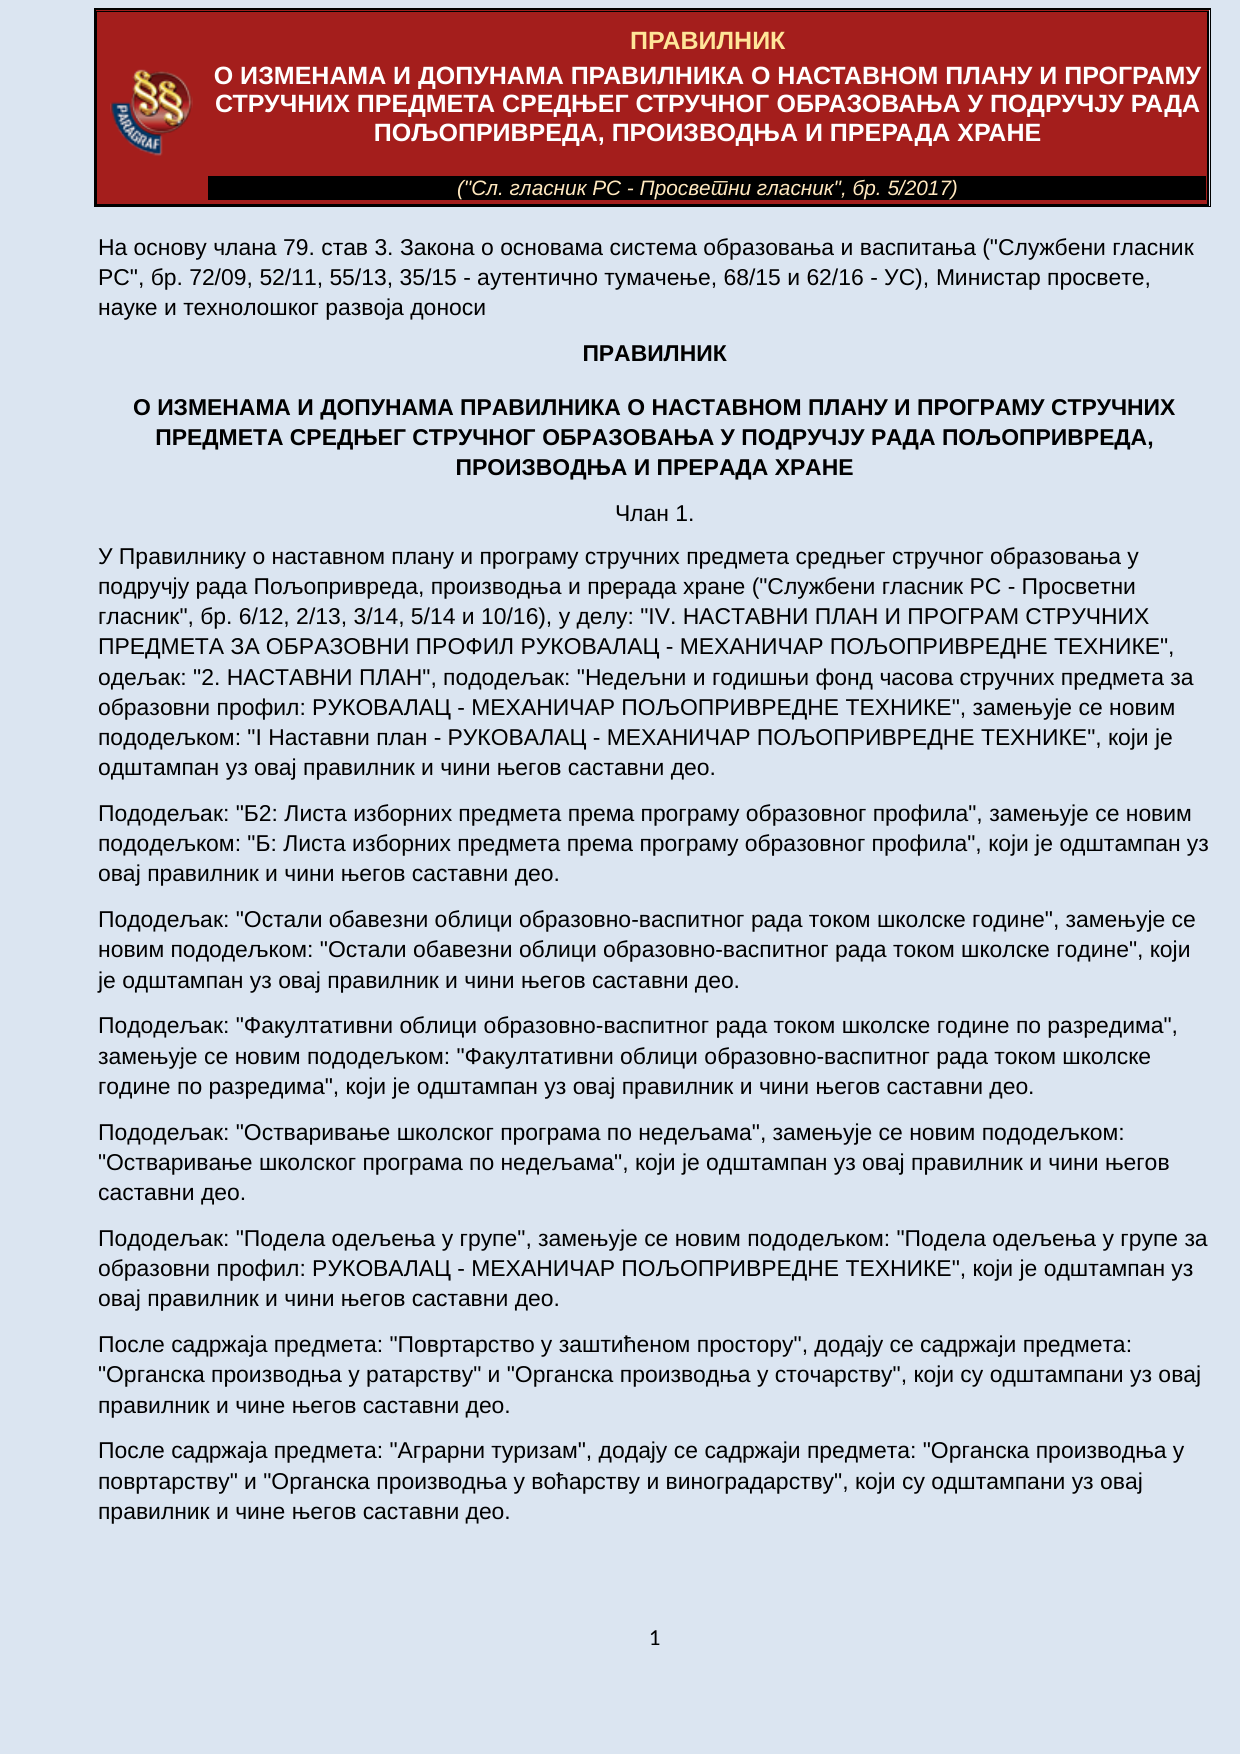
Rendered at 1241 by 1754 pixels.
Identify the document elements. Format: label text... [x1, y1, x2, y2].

text О ИЗМЕНАМА И ДОПУНАМА ПРАВИЛНИКА О НАСТАВНОМ ПЛАНУ И ПРОГРАМУ СТРУЧНИХ ПРЕДМЕТА СРЕДЊЕГ СТРУЧНОГ ОБРАЗОВАЊА У ПОДРУЧЈУ РАДА ПОЉОПРИВРЕДА, ПРОИЗВОДЊА И ПРЕРАДА ХРАНЕ [98, 394, 1211, 480]
text Пододељак: "Остали обавезни облици образовно-васпитног рада током школске године", замењује се новим пододељком: "Остали обавезни облици образовно-васпитног рада током школске године", који је одштампан уз овај правилник и чини његов саставни део. [98, 906, 1211, 993]
text Пододељак: "Б2: Листа изборних предмета према програму образовног профила", замењује се новим пододељком: "Б: Листа изборних предмета према програму образовног профила", који је одштампан уз овај правилник и чини његов саставни део. [98, 800, 1211, 887]
text Члан 1. [98, 500, 1211, 526]
text После садржаја предмета: "Аграрни туризам", додају се садржаји предмета: "Органска производња у повртарству" и "Органска производња у воћарству и виноградарству", који су одштампани уз овај правилник и чине његов саставни део. [98, 1437, 1211, 1524]
text Пододељак: "Остваривање школског програма по недељама", замењује се новим пододељком: "Остваривање школског програма по недељама", који је одштампан уз овај правилник и чини његов саставни део. [98, 1119, 1211, 1205]
text У Правилнику о наставном плану и програму стручних предмета средњег стручног образовања у подручју рада Пољопривреда, производња и прерада хране ("Службени гласник РС - Просветни гласник", бр. 6/12, 2/13, 3/14, 5/14 и 10/16), у делу: "IV. НАСТАВНИ ПЛАН И ПРОГРАМ СТРУЧНИХ ПРЕДМЕТА ЗА ОБРАЗОВНИ ПРОФИЛ РУКОВАЛАЦ - МЕХАНИЧАР ПОЉОПРИВРЕДНЕ ТЕХНИКЕ", одељак: "2. НАСТАВНИ ПЛАН", пододељак: "Недељни и годишњи фонд часова стручних предмета за образовни профил: РУКОВАЛАЦ - МЕХАНИЧАР ПОЉОПРИВРЕДНЕ ТЕХНИКЕ", замењује се новим пододељком: "I Наставни план - РУКОВАЛАЦ - МЕХАНИЧАР ПОЉОПРИВРЕДНЕ ТЕХНИКЕ", који је одштампан уз овај правилник и чини његов саставни део. [98, 543, 1211, 780]
text После садржаја предмета: "Повртарство у заштићеном простору", додају се садржаји предмета: "Органска производња у ратарству" и "Органска производња у сточарству", који су одштампани уз овај правилник и чине његов саставни део. [98, 1331, 1211, 1418]
table_header ПРАВИЛНИК О ИЗМЕНАМА И ДОПУНАМА ПРАВИЛНИКА О НАСТАВНОМ ПЛАНУ И ПРОГРАМУ СТРУЧНИХ ПРЕДМЕТА СРЕДЊЕГ СТРУЧНОГ ОБРАЗОВАЊА У ПОДРУЧЈУ РАДА ПОЉОПРИВРЕДА, ПРОИЗВОДЊА И ПРЕРАДА ХРАНЕ ("Сл. гласник РС - Просветни гласник", бр. 5/2017) [206, 12, 1207, 204]
text ПРАВИЛНИК [98, 340, 1211, 366]
text Пододељак: "Факултативни облици образовно-васпитног рада током школске године по разредима", замењује се новим пододељком: "Факултативни облици образовно-васпитног рада током школске године по разредима", који је одштампан уз овај правилник и чини његов саставни део. [98, 1012, 1211, 1099]
text Пододељак: "Подела одељења у групе", замењује се новим пододељком: "Подела одељења у групе за образовни профил: РУКОВАЛАЦ - МЕХАНИЧАР ПОЉОПРИВРЕДНЕ ТЕХНИКЕ", који је одштампан уз овај правилник и чини његов саставни део. [98, 1225, 1211, 1312]
table_header [97, 12, 206, 204]
picture [108, 64, 194, 157]
text На основу члана 79. став 3. Закона о основама система образовања и васпитања ("Службени гласник РС", бр. 72/09, 52/11, 55/13, 35/15 - аутентично тумачење, 68/15 и 62/16 - УС), Министар просвете, науке и технолошког развоја доноси [98, 234, 1211, 321]
